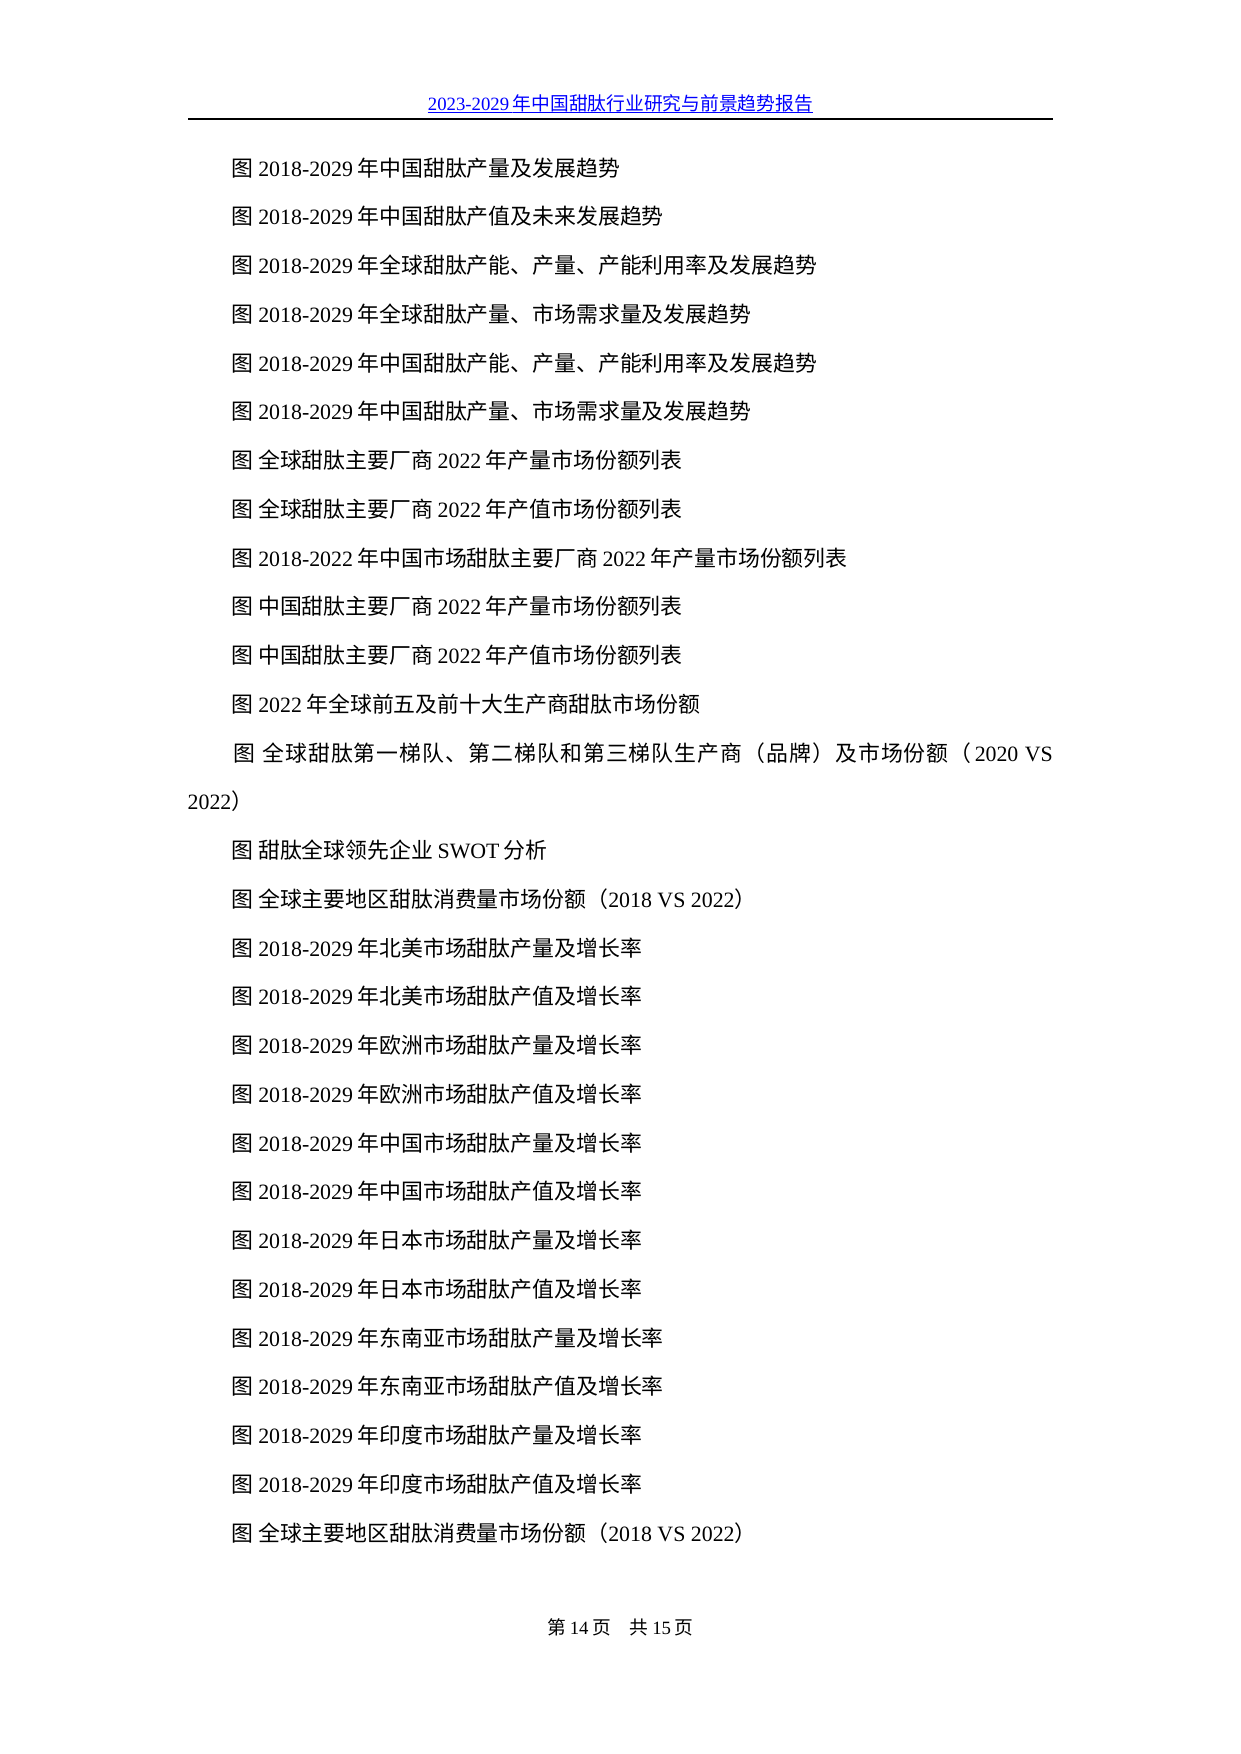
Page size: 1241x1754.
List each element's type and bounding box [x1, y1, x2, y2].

text [187, 150, 1053, 1548]
